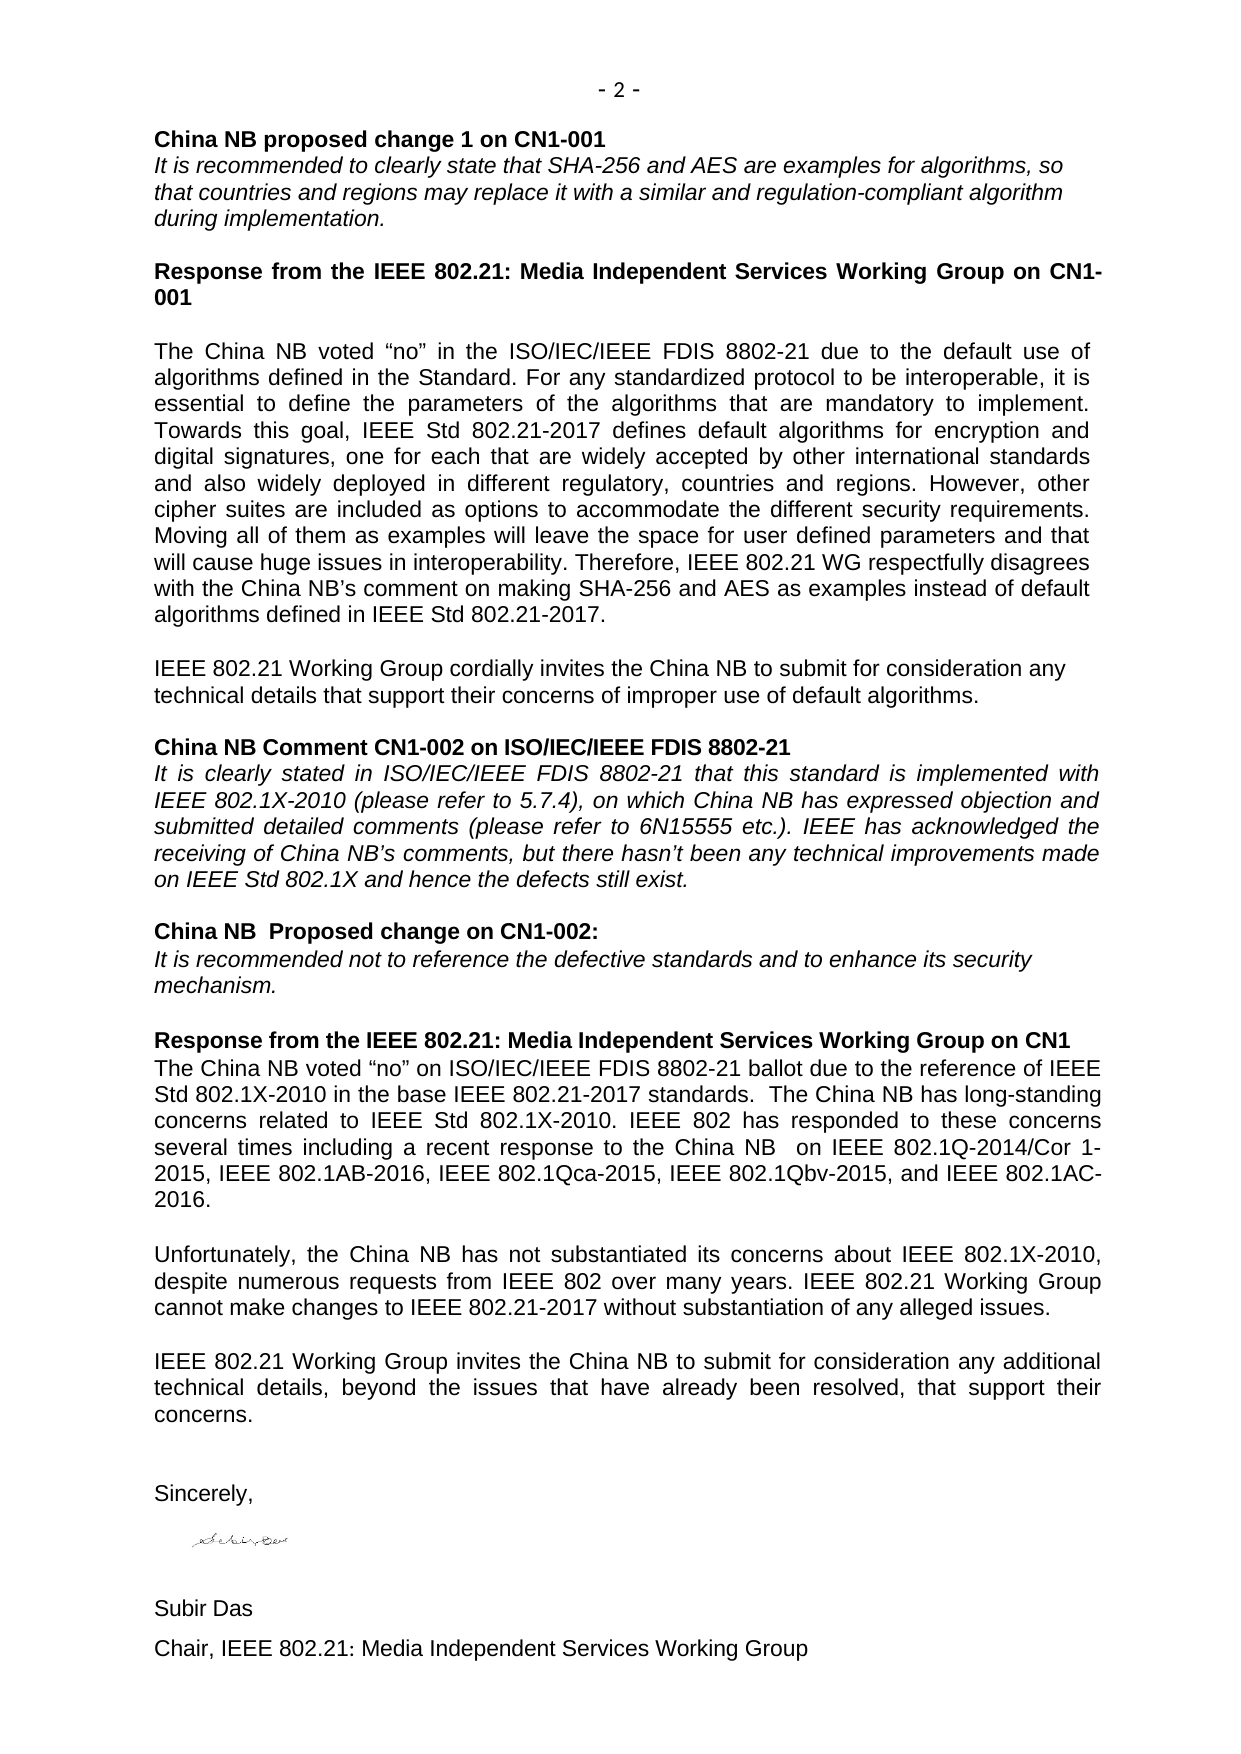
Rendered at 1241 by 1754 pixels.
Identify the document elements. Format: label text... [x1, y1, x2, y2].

text The China NB voted “no” on ISO/IEC/IEEE FDIS 8802-21 ballot due to the reference of IEEE Std 802.1X-2010 in the base IEEE 802.21-2017 standards. The China NB has long-standing concerns related to IEEE Std 802.1X-2010. IEEE 802 has responded to these concerns several times including a recent response to the China NB on IEEE 802.1Q-2014/Cor 1-2015, IEEE 802.1AB-2016, IEEE 802.1Qca-2015, IEEE 802.1Qbv-2015, and IEEE 802.1AC-2016. [154, 1054, 1103, 1213]
subtitle technical details that support their concerns of improper use of default algorithms. [137, 682, 1091, 708]
subtitle Response from the IEEE 802.21: Media Independent Services Working Group on CN1-001 [154, 258, 1103, 311]
text Sincerely, [154, 1480, 257, 1506]
subtitle The China NB voted “no” in the ISO/IEC/IEEE FDIS 8802-21 due to the default use of algorithms defined in the Standard. For any standardized protocol to be interoperable, it is essential to define the parameters of the algorithms that are mandatory to implement. Towards this goal, IEEE Std 802.21-2017 defines default algorithms for encryption and digital signatures, one for each that are widely accepted by other international standards and also widely deployed in different regulatory, countries and regions. However, other cipher suites are included as options to accommodate the different security requirements. Moving all of them as examples will leave the space for user defined parameters and that will cause huge issues in interoperability. Therefore, IEEE 802.21 WG respectfully disagrees with the China NB’s comment on making SHA-256 and AES as examples instead of default algorithms defined in IEEE Std 802.21-2017. [154, 338, 1091, 628]
text It is recommended not to reference the defective standards and to enhance its security mechanism. [154, 946, 1103, 998]
text It is clearly stated in ISO/IEC/IEEE FDIS 8802-21 that this standard is implemented with IEEE 802.1X-2010 (please refer to 5.7.4), on which China NB has expressed objection and submitted detailed comments (please refer to 6N15555 etc.). IEEE has acknowledged the receiving of China NB’s comments, but there hasn’t been any technical improvements made on IEEE Std 802.1X and hence the defects still exist. [154, 760, 1103, 892]
subtitle China NB Proposed change on CN1-002: [154, 918, 1103, 945]
subtitle Response from the IEEE 802.21: Media Independent Services Working Group on CN1 [154, 1027, 1103, 1053]
picture [153, 1518, 354, 1582]
text China NB proposed change 1 on CN1-001 [154, 126, 1103, 152]
text Chair, IEEE 802.21: Media Independent Services Working Group [154, 1634, 1103, 1662]
subtitle IEEE 802.21 Working Group cordially invites the China NB to submit for consideration any [137, 655, 1091, 681]
text China NB Comment CN1-002 on ISO/IEC/IEEE FDIS 8802-21 [154, 734, 1103, 760]
text IEEE 802.21 Working Group invites the China NB to submit for consideration any additional technical details, beyond the issues that have already been resolved, that support their concerns. [154, 1348, 1103, 1427]
text Unfortunately, the China NB has not substantiated its concerns about IEEE 802.1X-2010, despite numerous requests from IEEE 802 over many years. IEEE 802.21 Working Group cannot make changes to IEEE 802.21-2017 without substantiation of any alleged issues. [154, 1241, 1103, 1320]
text Subir Das [154, 1595, 257, 1621]
text It is recommended to clearly state that SHA-256 and AES are examples for algorithms, so that countries and regions may replace it with a similar and regulation-compliant algorithm during implementation. [154, 152, 1103, 231]
